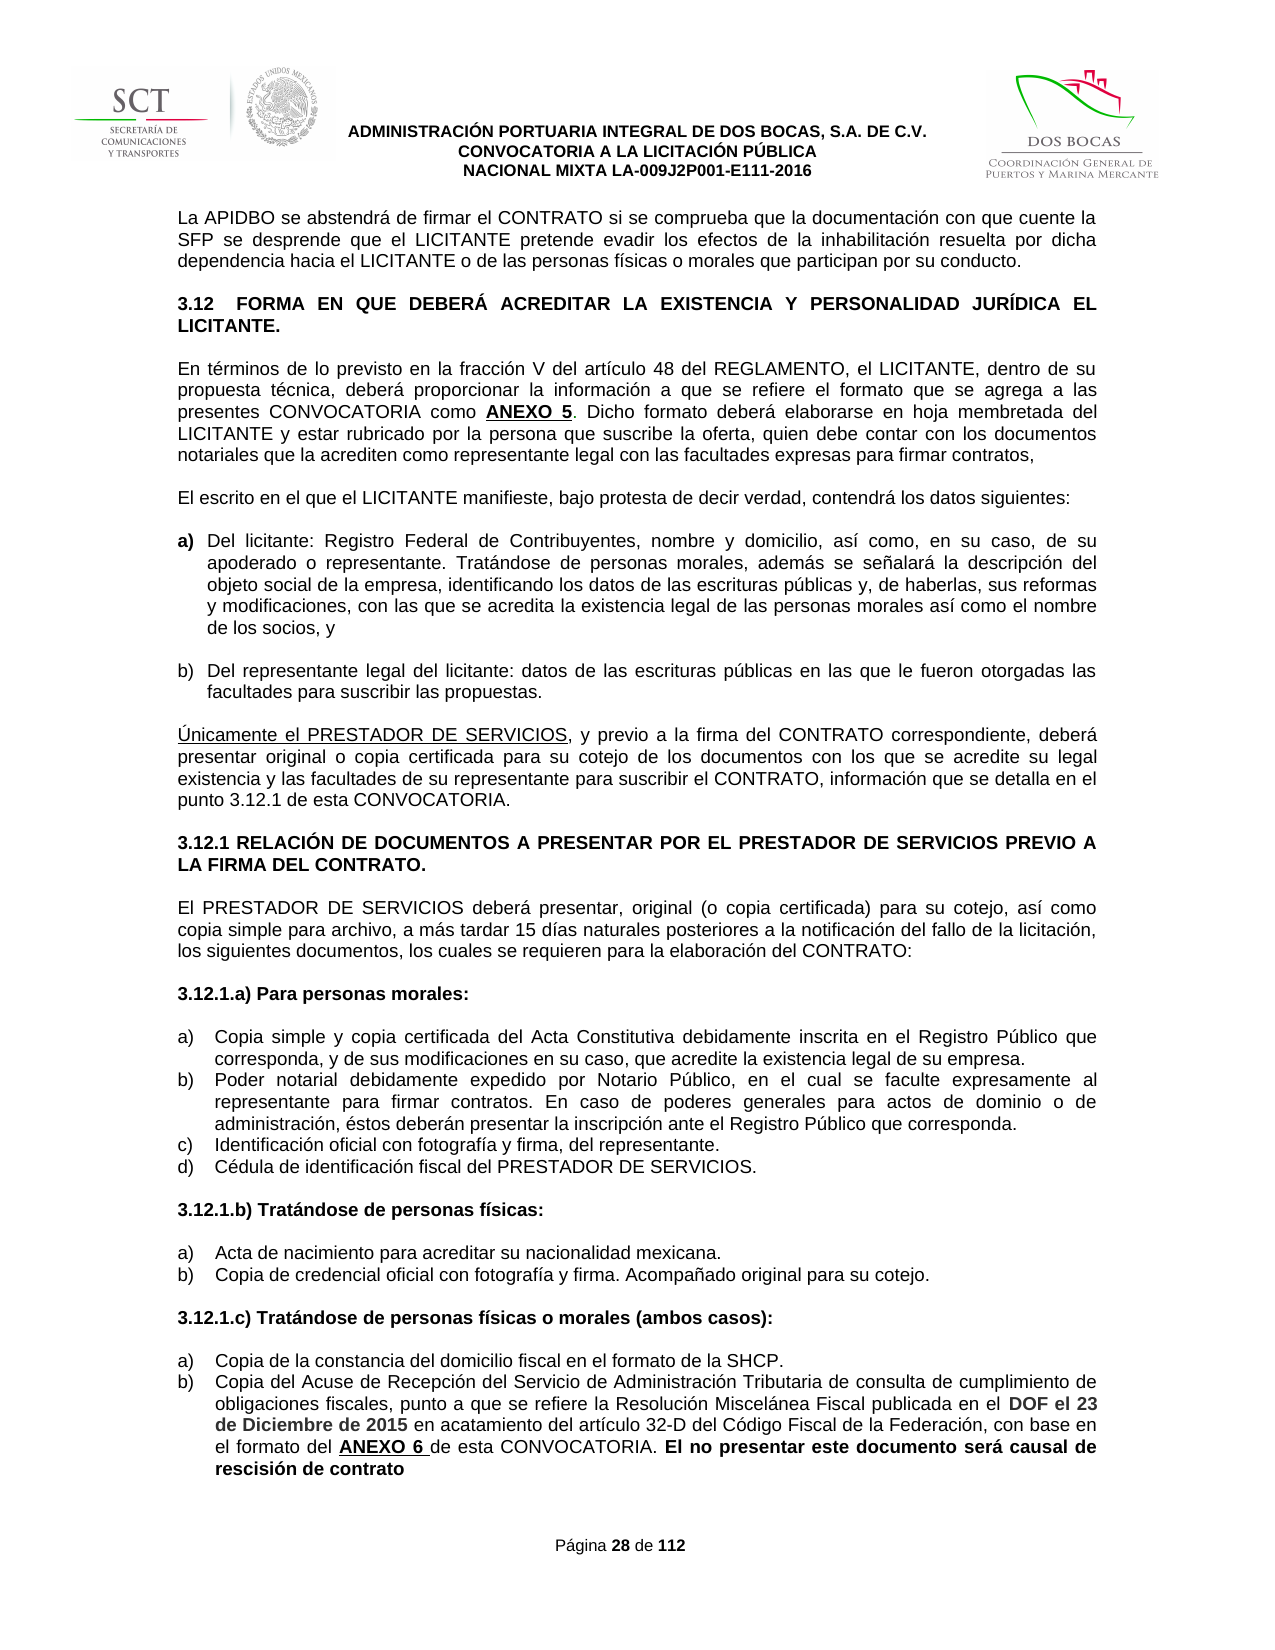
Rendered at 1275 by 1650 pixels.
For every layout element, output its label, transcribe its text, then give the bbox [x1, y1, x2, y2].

list Poder notarial debidamente expedido por Notario Público, en el cual se faculte expresamente al representante para firmar contratos. En caso de poderes generales para actos de dominio o de administración, éstos deberán presentar la inscripción ante el Registro Público que corresponda. [177, 1069, 1098, 1134]
list Del licitante: Registro Federal de Contribuyentes, nombre y domicilio, así como, en su caso, de su apoderado o representante. Tratándose de personas morales, además se señalará la descripción del objeto social de la empresa, identificando los datos de las escrituras públicas y, de haberlas, sus reformas y modificaciones, con las que se acredita la existencia legal de las personas morales así como el nombre de los socios, y [177, 530, 1098, 638]
list Copia del Acuse de Recepción del Servicio de Administración Tributaria de consulta de cumplimiento de obligaciones fiscales, punto a que se refiere la Resolución Miscelánea Fiscal publicada en el DOF el 23 de Diciembre de 2015 en acatamiento del artículo 32-D del Código Fiscal de la Federación, con base en el formato del ANEXO 6 de esta CONVOCATORIA. El no presentar este documento será causal de rescisión de contrato [177, 1371, 1098, 1479]
list Copia de la constancia del domicilio fiscal en el formato de la SHCP. [177, 1349, 1098, 1371]
list Copia simple y copia certificada del Acta Constitutiva debidamente inscrita en el Registro Público que corresponda, y de sus modificaciones en su caso, que acredite la existencia legal de su empresa. [177, 1026, 1098, 1069]
text 3.12 FORMA EN QUE DEBERÁ ACREDITAR LA EXISTENCIA Y PERSONALIDAD JURÍDICA EL LICITANTE. [177, 293, 1098, 336]
text El escrito en el que el LICITANTE manifieste, bajo protesta de decir verdad, contendrá los datos siguientes: [177, 487, 1098, 509]
list Identificación oficial con fotografía y firma, del representante. [177, 1134, 1098, 1156]
text 3.12.1.c) Tratándose de personas físicas o morales (ambos casos): [177, 1306, 1098, 1328]
text Únicamente el PRESTADOR DE SERVICIOS, y previo a la firma del CONTRATO correspondiente, deberá presentar original o copia certificada para su cotejo de los documentos con los que se acredite su legal existencia y las facultades de su representante para suscribir el CONTRATO, información que se detalla en el punto 3.12.1 de esta CONVOCATORIA. [177, 724, 1098, 811]
text 3.12.1.a) Para personas morales: [177, 983, 1098, 1004]
text El PRESTADOR DE SERVICIOS deberá presentar, original (o copia certificada) para su cotejo, así como copia simple para archivo, a más tardar 15 días naturales posteriores a la notificación del fallo de la licitación, los siguientes documentos, los cuales se requieren para la elaboración del CONTRATO: [177, 897, 1098, 961]
text En términos de lo previsto en la fracción V del artículo 48 del REGLAMENTO, el LICITANTE, dentro de su propuesta técnica, deberá proporcionar la información a que se refiere el formato que se agrega a las presentes CONVOCATORIA como ANEXO 5. Dicho formato deberá elaborarse en hoja membretada del LICITANTE y estar rubricado por la persona que suscribe la oferta, quien debe contar con los documentos notariales que la acrediten como representante legal con las facultades expresas para firmar contratos, [177, 358, 1098, 466]
picture [985, 70, 1159, 180]
list Acta de nacimiento para acreditar su nacionalidad mexicana. [177, 1242, 1098, 1263]
text b) Del representante legal del licitante: datos de las escrituras públicas en las que le fueron otorgadas las facultades para suscribir las propuestas. [177, 659, 1098, 703]
text 3.12.1 RELACIÓN DE DOCUMENTOS A PRESENTAR POR EL PRESTADOR DE SERVICIOS PREVIO A LA FIRMA DEL CONTRATO. [177, 832, 1098, 875]
list Cédula de identificación fiscal del PRESTADOR DE SERVICIOS. [177, 1156, 1098, 1177]
picture [71, 66, 337, 161]
text La APIDBO se abstendrá de firmar el CONTRATO si se comprueba que la documentación con que cuente la SFP se desprende que el LICITANTE pretende evadir los efectos de la inhabilitación resuelta por dicha dependencia hacia el LICITANTE o de las personas físicas o morales que participan por su conducto. [177, 207, 1098, 271]
list Copia de credencial oficial con fotografía y firma. Acompañado original para su cotejo. [177, 1263, 1098, 1285]
text 3.12.1.b) Tratándose de personas físicas: [177, 1199, 1098, 1220]
